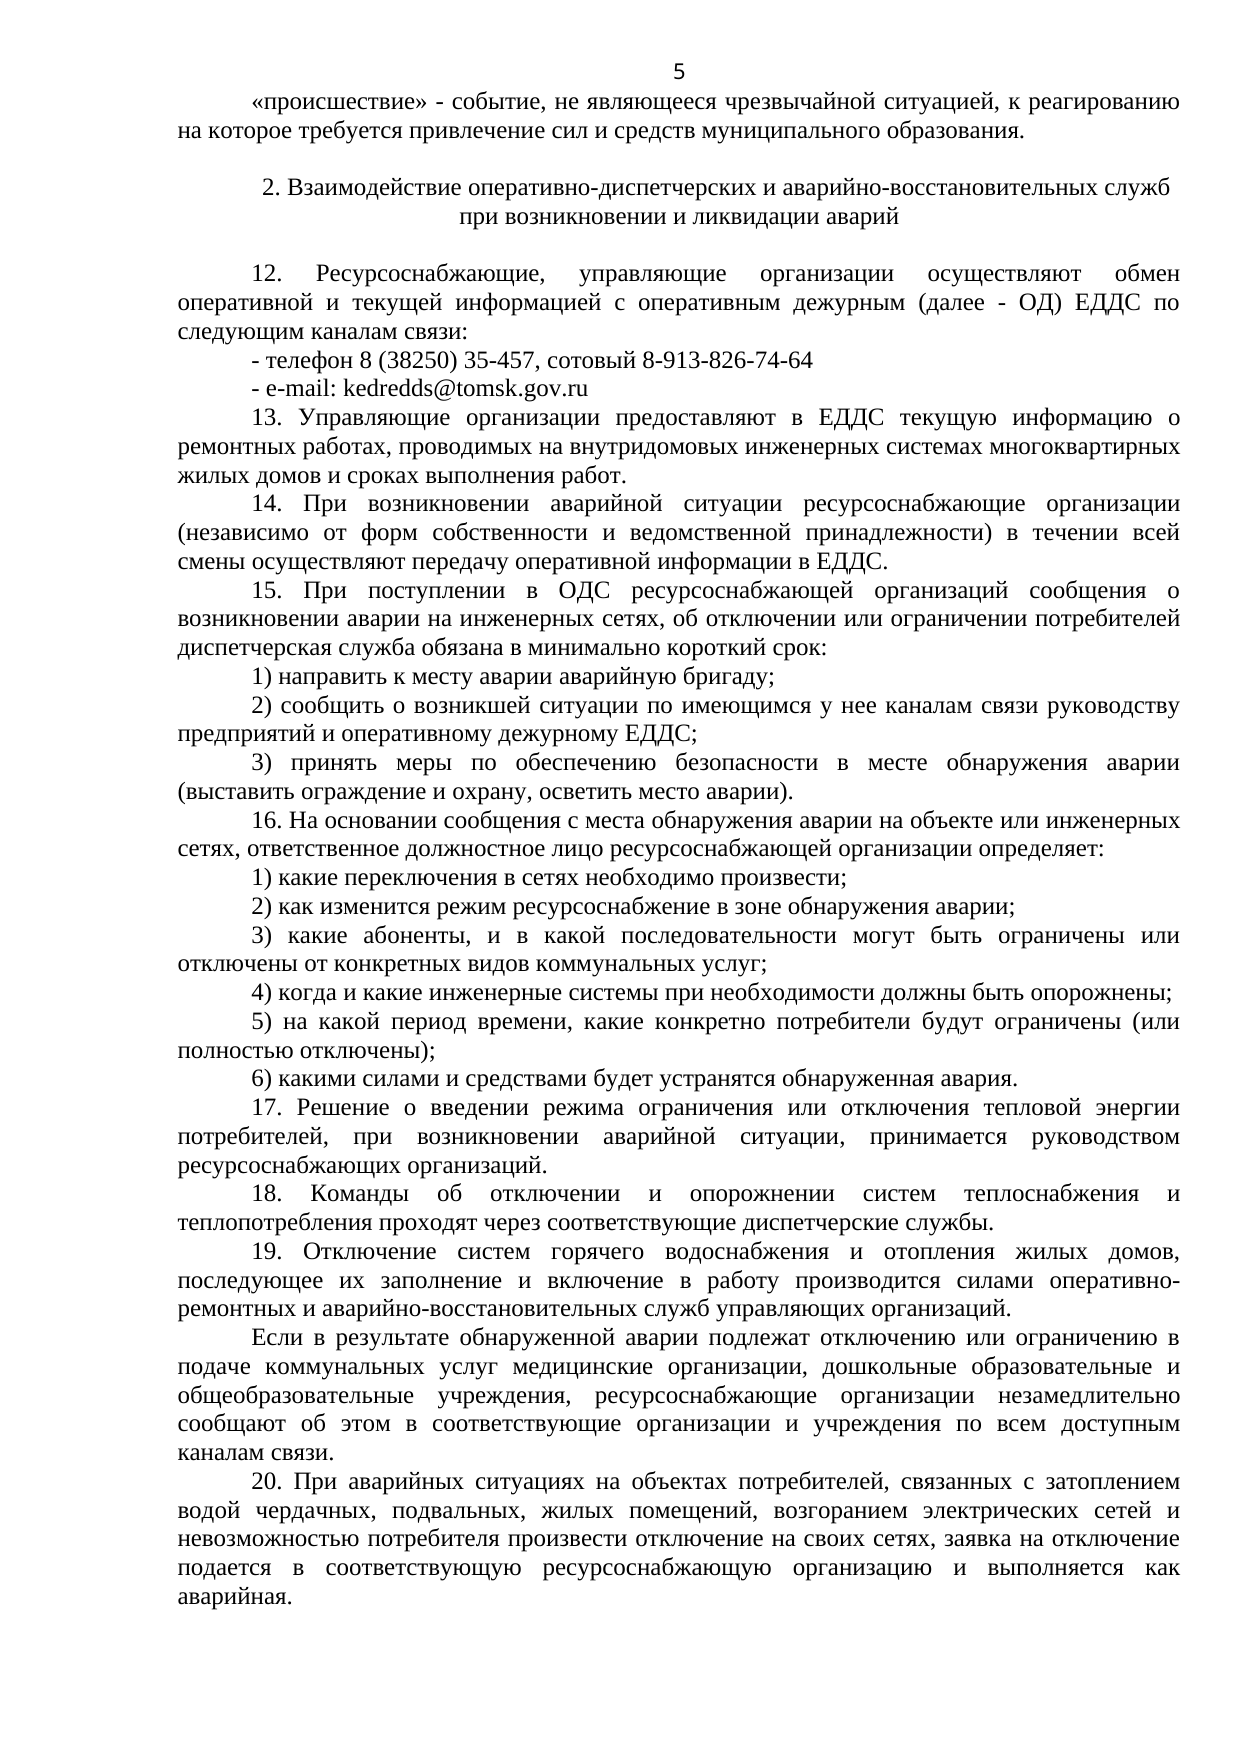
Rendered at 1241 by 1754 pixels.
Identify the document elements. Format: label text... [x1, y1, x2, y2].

text - телефон 8 (38250) 35-457, сотовый 8-913-826-74-64 [177, 345, 1181, 373]
text 13. Управляющие организации предоставляют в ЕДДС текущую информацию о ремонтных работах, проводимых на внутридомовых инженерных системах многоквартирных жилых домов и сроках выполнения работ. [177, 402, 1181, 488]
text Если в результате обнаруженной аварии подлежат отключению или ограничению в подаче коммунальных услуг медицинские организации, дошкольные образовательные и общеобразовательные учреждения, ресурсоснабжающие организации незамедлительно сообщают об этом в соответствующие организации и учреждения по всем доступным каналам связи. [177, 1322, 1181, 1466]
text 2) сообщить о возникшей ситуации по имеющимся у нее каналам связи руководству предприятий и оперативному дежурному ЕДДС; [177, 690, 1181, 747]
text 1) направить к месту аварии аварийную бригаду; [177, 661, 1181, 690]
text 20. При аварийных ситуациях на объектах потребителей, связанных с затоплением водой чердачных, подвальных, жилых помещений, возгоранием электрических сетей и невозможностью потребителя произвести отключение на своих сетях, заявка на отключение подается в соответствующую ресурсоснабжающую организацию и выполняется как аварийная. [177, 1466, 1181, 1610]
text «происшествие» - событие, не являющееся чрезвычайной ситуацией, к реагированию на которое требуется привлечение сил и средств муниципального образования. [177, 86, 1181, 143]
text 5) на какой период времени, какие конкретно потребители будут ограничены (или полностью отключены); [177, 1006, 1181, 1063]
text 14. При возникновении аварийной ситуации ресурсоснабжающие организации (независимо от форм собственности и ведомственной принадлежности) в течении всей смены осуществляют передачу оперативной информации в ЕДДС. [177, 488, 1181, 575]
text 16. На основании сообщения с места обнаружения аварии на объекте или инженерных сетях, ответственное должностное лицо ресурсоснабжающей организации определяет: [177, 805, 1181, 862]
text 17. Решение о введении режима ограничения или отключения тепловой энергии потребителей, при возникновении аварийной ситуации, принимается руководством ресурсоснабжающих организаций. [177, 1092, 1181, 1178]
text 2. Взаимодействие оперативно-диспетчерских и аварийно-восстановительных служб при возникновении и ликвидации аварий [177, 172, 1181, 230]
text 3) какие абоненты, и в какой последовательности могут быть ограничены или отключены от конкретных видов коммунальных услуг; [177, 920, 1181, 977]
text 19. Отключение систем горячего водоснабжения и отопления жилых домов, последующее их заполнение и включение в работу производится силами оперативно-ремонтных и аварийно-восстановительных служб управляющих организаций. [177, 1236, 1181, 1322]
text 2) как изменится режим ресурсоснабжение в зоне обнаружения аварии; [177, 891, 1181, 920]
text - e-mail: kedredds@tomsk.gov.ru [177, 373, 1181, 402]
text 12. Ресурсоснабжающие, управляющие организации осуществляют обмен оперативной и текущей информацией с оперативным дежурным (далее - ОД) ЕДДС по следующим каналам связи: [177, 258, 1181, 345]
text 18. Команды об отключении и опорожнении систем теплоснабжения и теплопотребления проходят через соответствующие диспетчерские службы. [177, 1178, 1181, 1236]
text 15. При поступлении в ОДС ресурсоснабжающей организаций сообщения о возникновении аварии на инженерных сетях, об отключении или ограничении потребителей диспетчерская служба обязана в минимально короткий срок: [177, 575, 1181, 661]
text 3) принять меры по обеспечению безопасности в месте обнаружения аварии (выставить ограждение и охрану, осветить место аварии). [177, 747, 1181, 805]
text 6) какими силами и средствами будет устранятся обнаруженная авария. [177, 1063, 1181, 1092]
text 1) какие переключения в сетях необходимо произвести; [177, 862, 1181, 891]
text 4) когда и какие инженерные системы при необходимости должны быть опорожнены; [177, 977, 1181, 1006]
